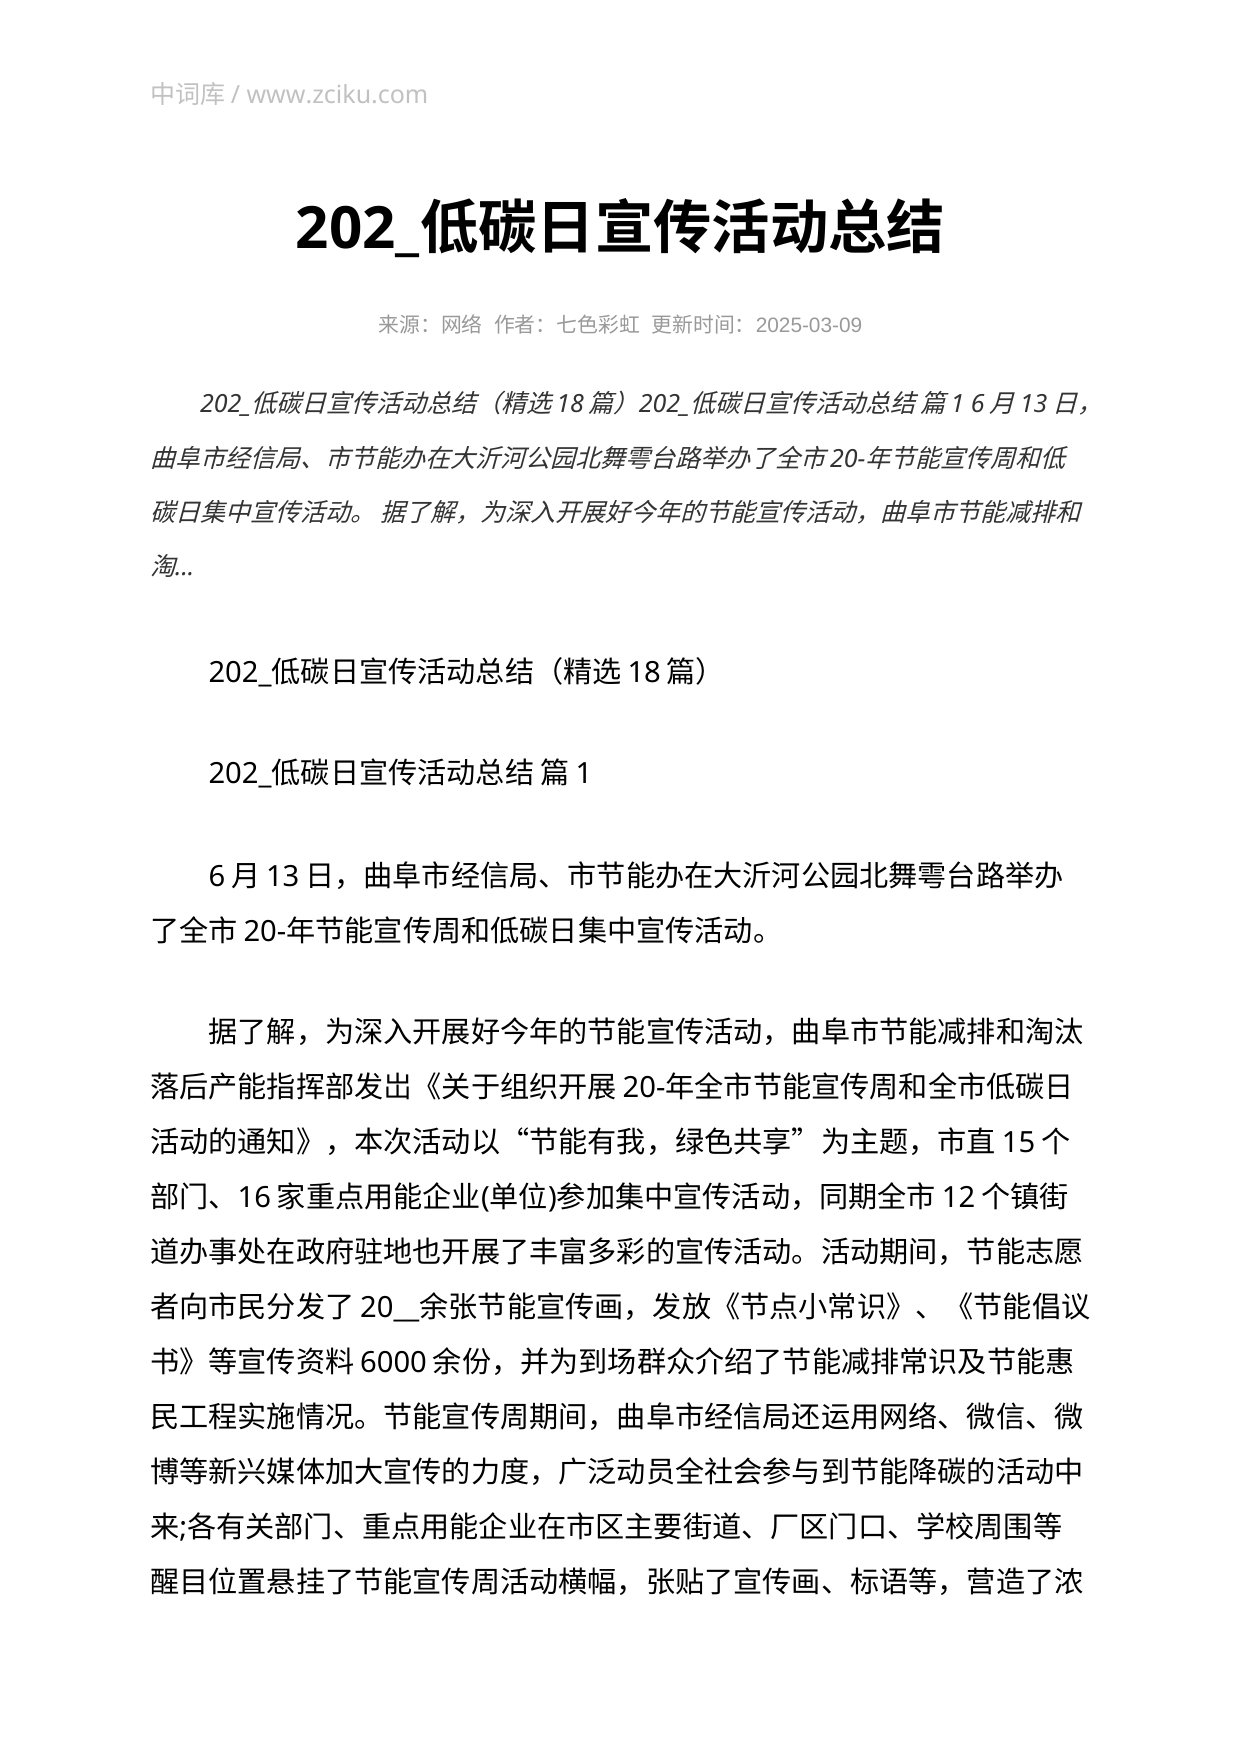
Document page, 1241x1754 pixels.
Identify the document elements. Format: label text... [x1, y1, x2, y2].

text 202_低碳日宣传活动总结 篇1 [150, 750, 1090, 792]
text 来源：网络 作者：七色彩虹 更新时间：2025-03-09 [150, 313, 1090, 337]
text 202_低碳日宣传活动总结（精选18篇）202_低碳日宣传活动总结 篇1 6月13日，曲阜市经信局、市节能办在大沂河公园北舞雩台路举办了全市20-年节能宣传周和低碳日集中宣传活动。 据了解，为深入开展好今年的节能宣传活动，曲阜市节能减排和淘... [150, 384, 1090, 583]
text 202_低碳日宣传活动总结（精选18篇） [150, 648, 1090, 691]
text 6月13日，曲阜市经信局、市节能办在大沂河公园北舞雩台路举办了全市20-年节能宣传周和低碳日集中宣传活动。 [150, 852, 1090, 949]
subtitle 202_低碳日宣传活动总结 [150, 181, 1090, 266]
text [150, 1009, 1090, 1601]
